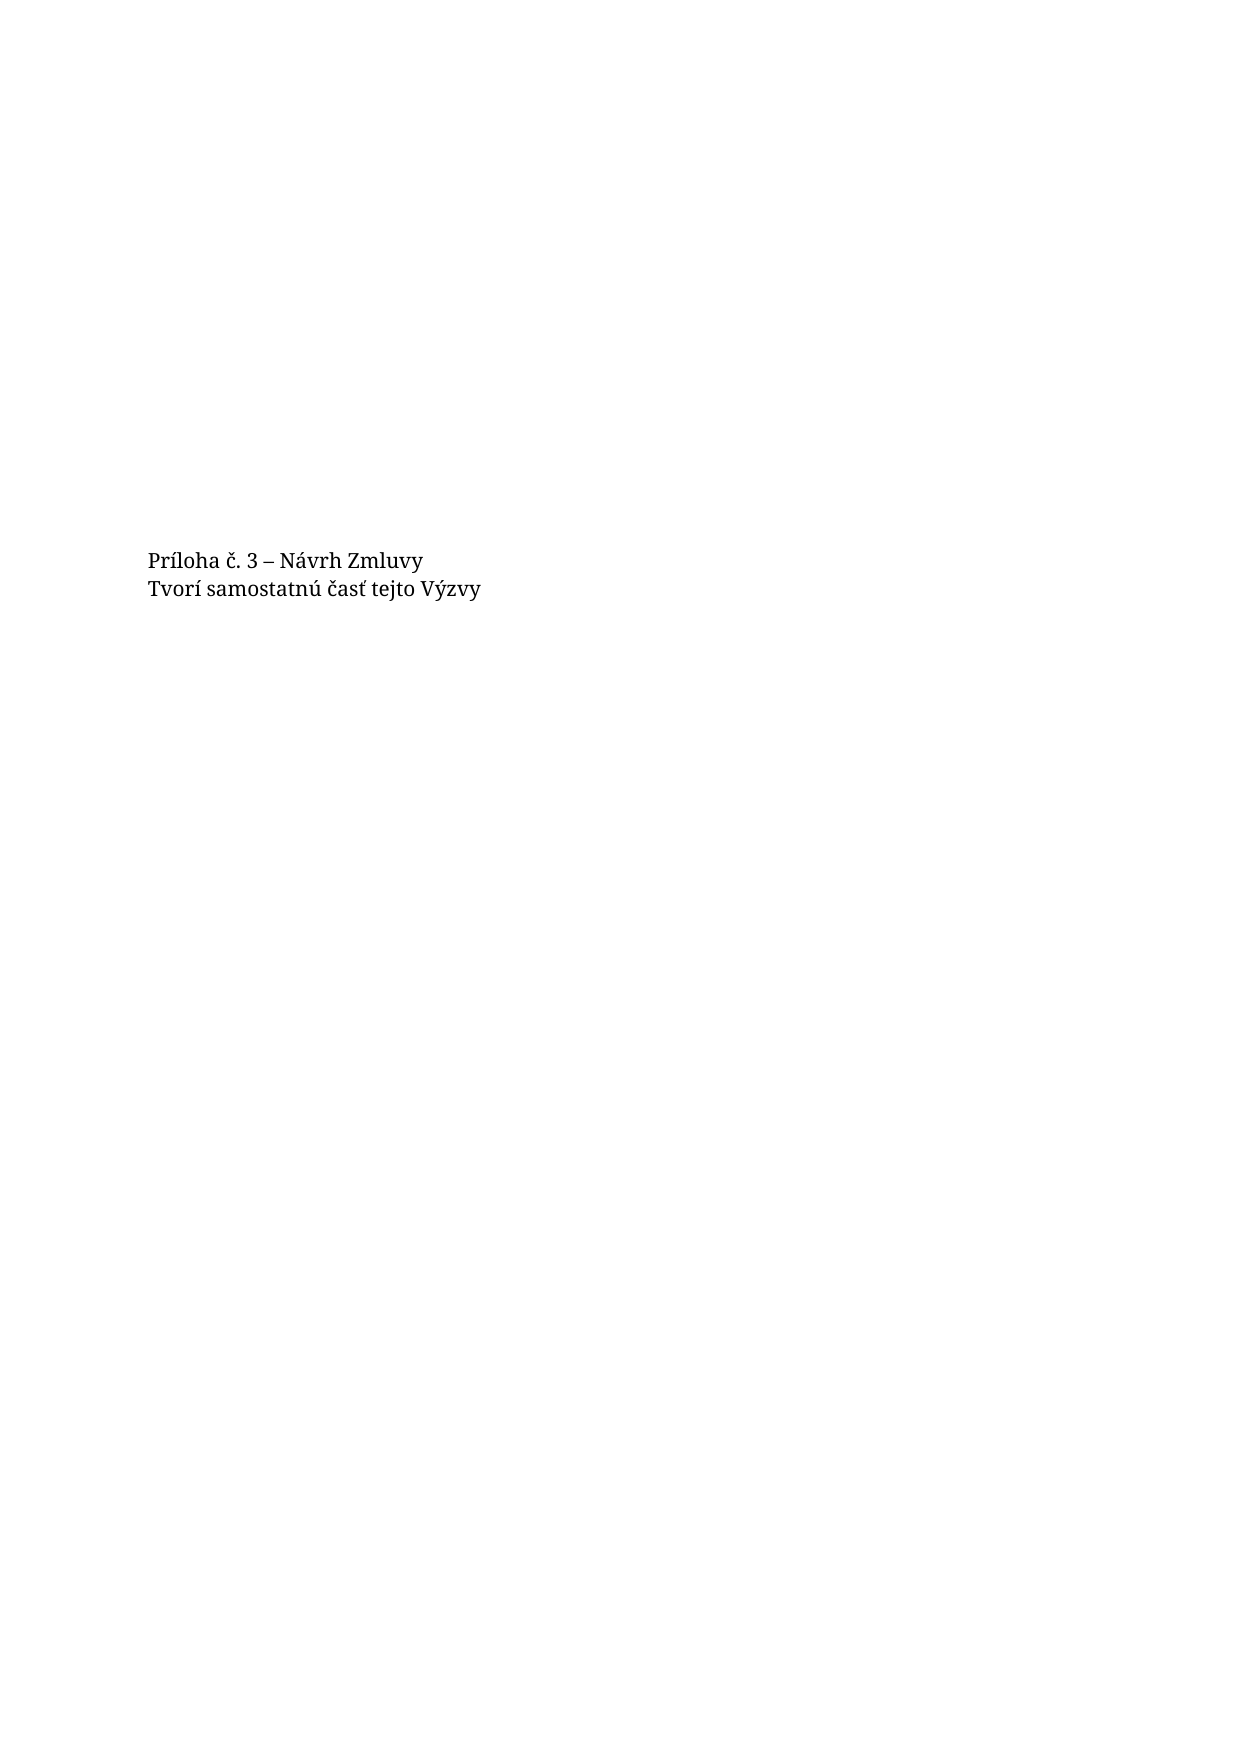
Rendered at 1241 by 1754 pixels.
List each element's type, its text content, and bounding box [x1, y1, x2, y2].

text Príloha č. 3 – Návrh Zmluvy [148, 546, 1093, 574]
text Tvorí samostatnú časť tejto Výzvy [148, 574, 1093, 603]
